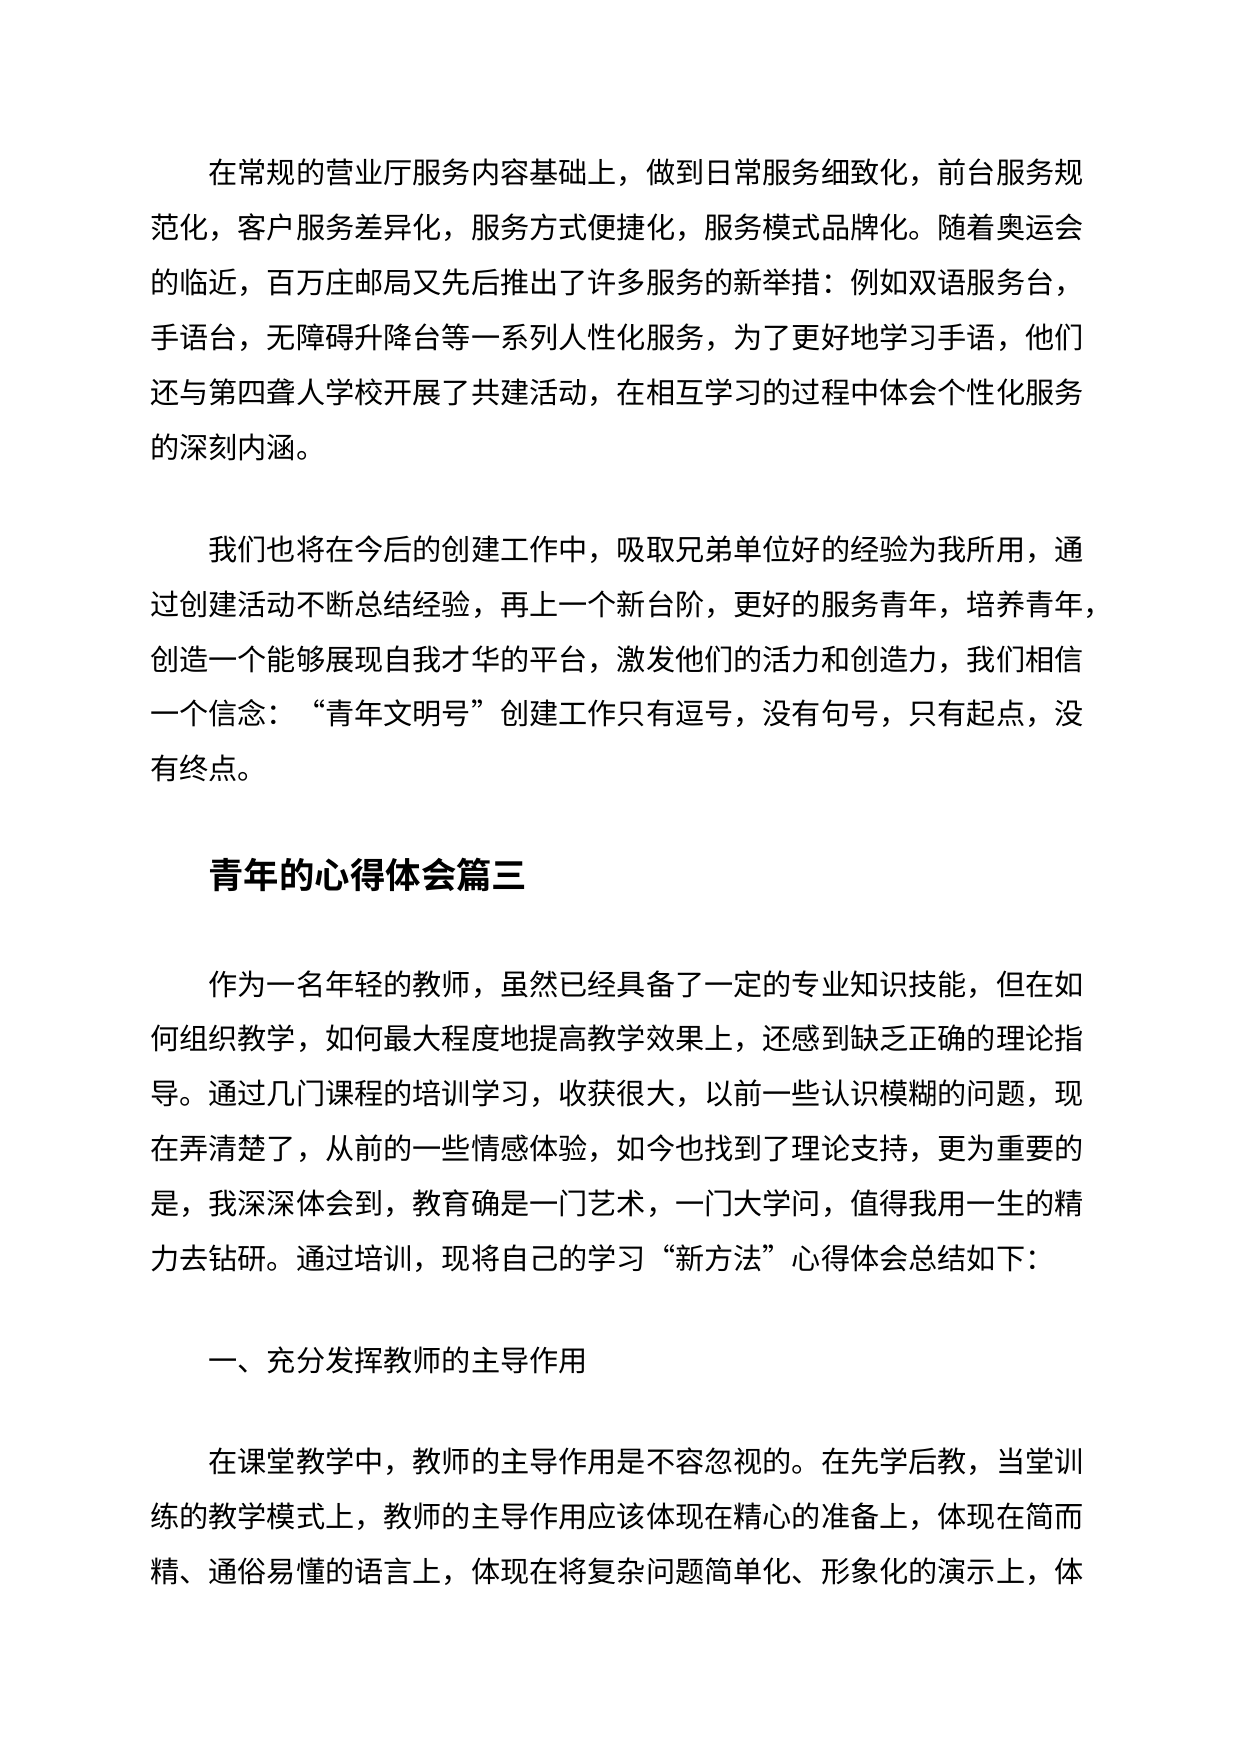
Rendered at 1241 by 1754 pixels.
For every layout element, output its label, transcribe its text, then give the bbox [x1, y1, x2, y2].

text 青年的心得体会篇三 [150, 848, 1090, 899]
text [150, 1439, 1090, 1591]
text 我们也将在今后的创建工作中，吸取兄弟单位好的经验为我所用，通过创建活动不断总结经验，再上一个新台阶，更好的服务青年，培养青年，创造一个能够展现自我才华的平台，激发他们的活力和创造力，我们相信一个信念：“青年文明号”创建工作只有逗号，没有句号，只有起点，没有终点。 [150, 526, 1090, 788]
text 作为一名年轻的教师，虽然已经具备了一定的专业知识技能，但在如何组织教学，如何最大程度地提高教学效果上，还感到缺乏正确的理论指导。通过几门课程的培训学习，收获很大，以前一些认识模糊的问题，现在弄清楚了，从前的一些情感体验，如今也找到了理论支持，更为重要的是，我深深体会到，教育确是一门艺术，一门大学问，值得我用一生的精力去钻研。通过培训，现将自己的学习“新方法”心得体会总结如下： [150, 961, 1090, 1278]
text 在常规的营业厅服务内容基础上，做到日常服务细致化，前台服务规范化，客户服务差异化，服务方式便捷化，服务模式品牌化。随着奥运会的临近，百万庄邮局又先后推出了许多服务的新举措：例如双语服务台，手语台，无障碍升降台等一系列人性化服务，为了更好地学习手语，他们还与第四聋人学校开展了共建活动，在相互学习的过程中体会个性化服务的深刻内涵。 [150, 150, 1090, 467]
text 一、充分发挥教师的主导作用 [150, 1337, 1090, 1379]
